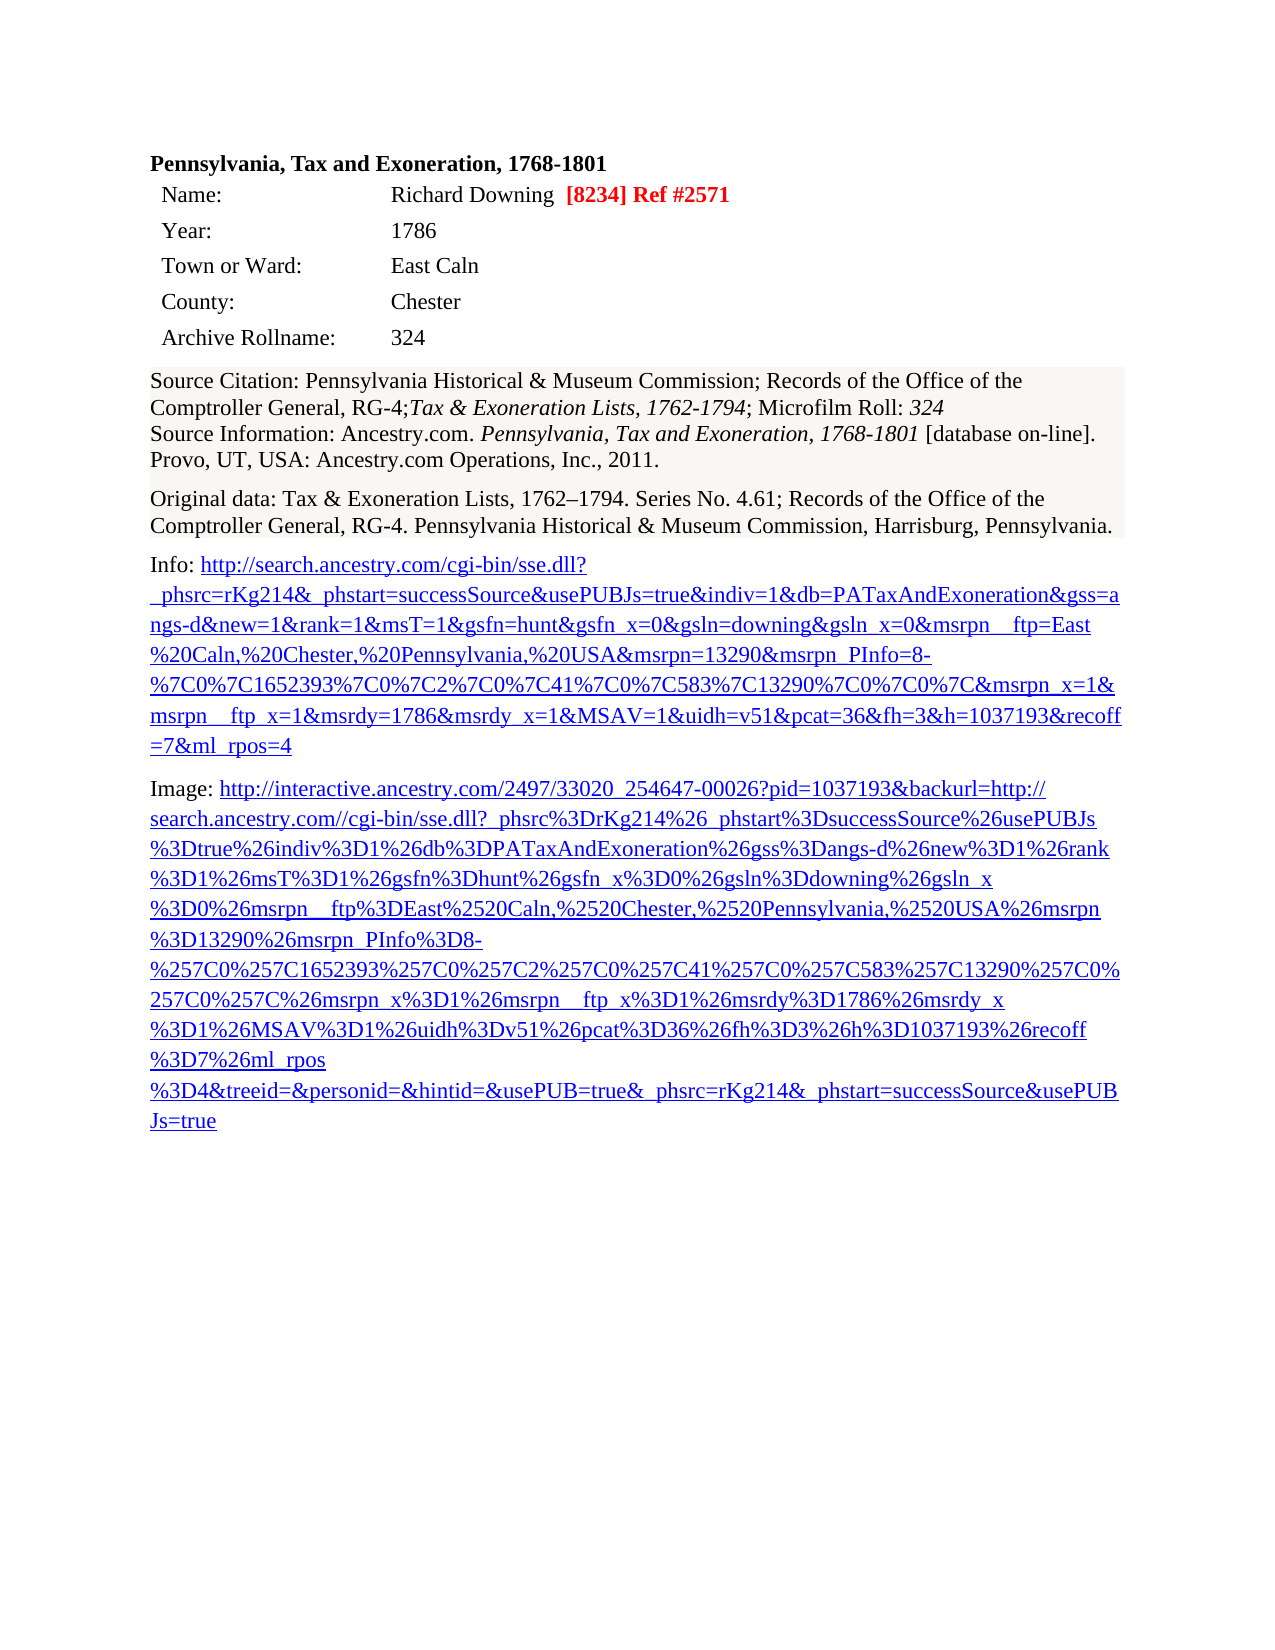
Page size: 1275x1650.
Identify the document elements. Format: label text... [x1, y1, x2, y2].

table_cell Town or Ward: [149, 248, 378, 283]
table_cell Chester [378, 284, 755, 319]
text Pennsylvania, Tax and Exoneration, 1768-1801 [150, 150, 1125, 176]
text Source Citation: Pennsylvania Historical & Museum Commission; Records of the Office of the Comptroller General, RG-4;Tax & Exoneration Lists, 1762-1794; Microfilm Roll: 324 [150, 367, 1125, 420]
table_cell 324 [378, 319, 755, 355]
text Info: http://search.ancestry.com/cgi-bin/sse.dll?_phsrc=rKg214&_phstart=successSource&usePUBJs=true&indiv=1&db=PATaxAndExoneration&gss=angs-d&new=1&rank=1&msT=1&gsfn=hunt&gsfn_x=0&gsln=downing&gsln_x=0&msrpn__ftp=East%20Caln,%20Chester,%20Pennsylvania,%20USA&msrpn=13290&msrpn_PInfo=8-%7C0%7C1652393%7C0%7C2%7C0%7C41%7C0%7C583%7C13290%7C0%7C0%7C&msrpn_x=1&msrpn__ftp_x=1&msrdy=1786&msrdy_x=1&MSAV=1&uidh=v51&pcat=36&fh=3&h=1037193&recoff=7&ml_rpos=4 [150, 551, 1125, 758]
table_header Name: [149, 176, 378, 212]
table_cell Archive Rollname: [149, 319, 378, 355]
text Source Information: Ancestry.com. Pennsylvania, Tax and Exoneration, 1768-1801 [database on-line]. Provo, UT, USA: Ancestry.com Operations, Inc., 2011. [150, 420, 1125, 473]
table_cell County: [149, 284, 378, 319]
table_header Richard Downing [8234] Ref #2571 [378, 176, 755, 212]
table_cell 1786 [378, 212, 755, 248]
text Image: http://interactive.ancestry.com/2497/33020_254647-00026?pid=1037193&backurl=http://search.ancestry.com//cgi-bin/sse.dll?_phsrc%3DrKg214%26_phstart%3DsuccessSource%26usePUBJs%3Dtrue%26indiv%3D1%26db%3DPATaxAndExoneration%26gss%3Dangs-d%26new%3D1%26rank%3D1%26msT%3D1%26gsfn%3Dhunt%26gsfn_x%3D0%26gsln%3Ddowning%26gsln_x%3D0%26msrpn__ftp%3DEast%2520Caln,%2520Chester,%2520Pennsylvania,%2520USA%26msrpn%3D13290%26msrpn_PInfo%3D8-%257C0%257C1652393%257C0%257C2%257C0%257C41%257C0%257C583%257C13290%257C0%257C0%257C%26msrpn_x%3D1%26msrpn__ftp_x%3D1%26msrdy%3D1786%26msrdy_x%3D1%26MSAV%3D1%26uidh%3Dv51%26pcat%3D36%26fh%3D3%26h%3D1037193%26recoff%3D7%26ml_rpos%3D4&treeid=&personid=&hintid=&usePUB=true&_phsrc=rKg214&_phstart=successSource&usePUBJs=true [150, 774, 1125, 1133]
text Original data: Tax & Exoneration Lists, 1762–1794. Series No. 4.61; Records of the Office of the Comptroller General, RG-4. Pennsylvania Historical & Museum Commission, Harrisburg, Pennsylvania. [150, 485, 1125, 538]
table_cell East Caln [378, 248, 755, 283]
table_cell Year: [149, 212, 378, 248]
